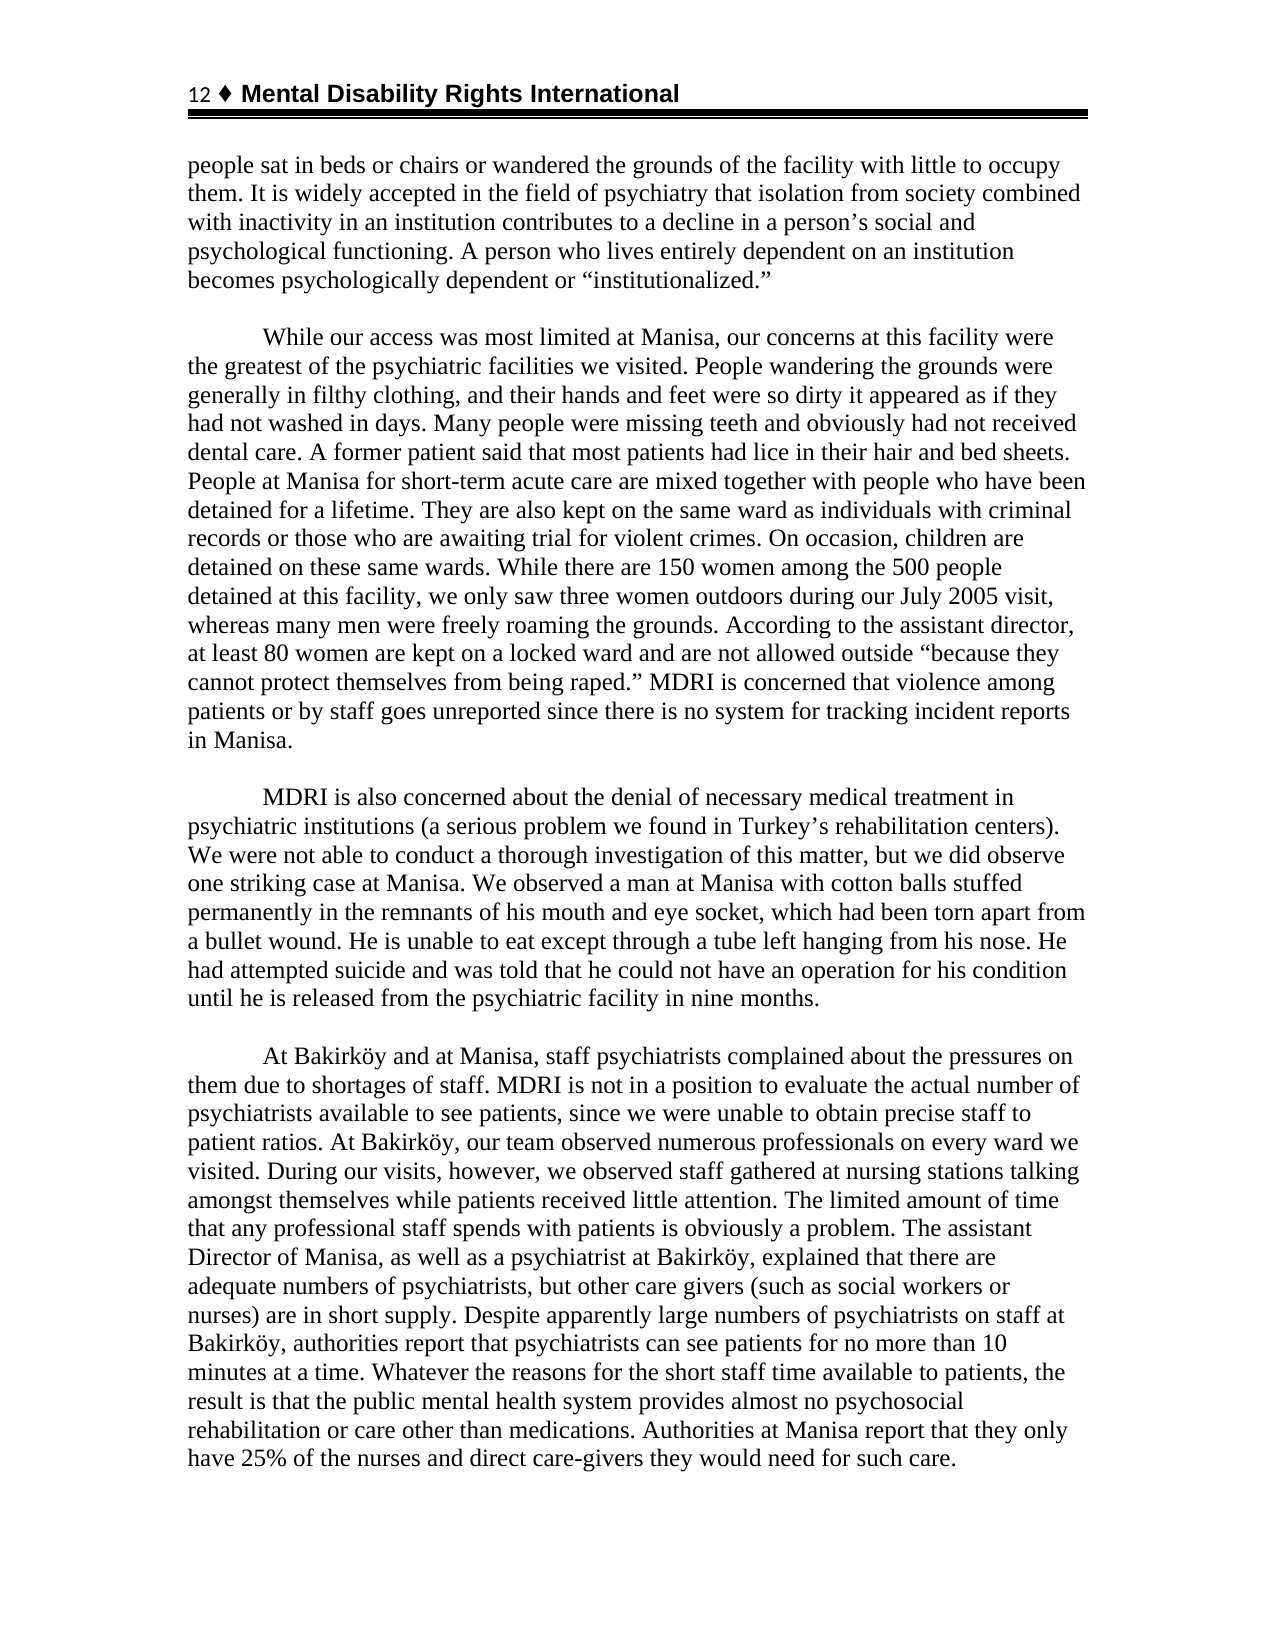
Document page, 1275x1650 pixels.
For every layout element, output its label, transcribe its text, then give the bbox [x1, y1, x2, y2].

text MDRI is also concerned about the denial of necessary medical treatment in psychiatric institutions (a serious problem we found in Turkey’s rehabilitation centers). We were not able to conduct a thorough investigation of this matter, but we did observe one striking case at Manisa. We observed a man at Manisa with cotton balls stuffed permanently in the remnants of his mouth and eye socket, which had been torn apart from a bullet wound. He is unable to eat except through a tube left hanging from his nose. He had attempted suicide and was told that he could not have an operation for his condition until he is released from the psychiatric facility in nine months. [187, 782, 1088, 1012]
text people sat in beds or chairs or wandered the grounds of the facility with little to occupy them. It is widely accepted in the field of psychiatry that isolation from society combined with inactivity in an institution contributes to a decline in a person’s social and psychological functioning. A person who lives entirely dependent on an institution becomes psychologically dependent or “institutionalized.” [187, 150, 1085, 293]
text While our access was most limited at Manisa, our concerns at this facility were the greatest of the psychiatric facilities we visited. People wandering the grounds were generally in filthy clothing, and their hands and feet were so dirty it appeared as if they had not washed in days. Many people were missing teeth and obviously had not received dental care. A former patient said that most patients had lice in their hair and bed sheets. People at Manisa for short-term acute care are mixed together with people who have been detained for a lifetime. They are also kept on the same ward as individuals with criminal records or those who are awaiting trial for violent crimes. On occasion, children are detained on these same wards. While there are 150 women among the 500 people detained at this facility, we only saw three women outdoors during our July 2005 visit, whereas many men were freely roaming the grounds. According to the assistant director, at least 80 women are kept on a locked ward and are not allowed outside “because they cannot protect themselves from being raped.” MDRI is concerned that violence among patients or by staff goes unreported since there is no system for tracking incident reports in Manisa. [187, 322, 1086, 753]
text At Bakirköy and at Manisa, staff psychiatrists complained about the pressures on them due to shortages of staff. MDRI is not in a position to evaluate the actual number of psychiatrists available to see patients, since we were unable to obtain precise staff to patient ratios. At Bakirköy, our team observed numerous professionals on every ward we visited. During our visits, however, we observed staff gathered at nursing stations talking amongst themselves while patients received little attention. The limited amount of time that any professional staff spends with patients is obviously a problem. The assistant Director of Manisa, as well as a psychiatrist at Bakirköy, explained that there are adequate numbers of psychiatrists, but other care givers (such as social workers or nurses) are in short supply. Despite apparently large numbers of psychiatrists on staff at Bakirköy, authorities report that psychiatrists can see patients for no more than 10 minutes at a time. Whatever the reasons for the short staff time available to patients, the result is that the public mental health system provides almost no psychosocial rehabilitation or care other than medications. Authorities at Manisa report that they only have 25% of the nurses and direct care-givers they would need for such care. [187, 1041, 1084, 1472]
